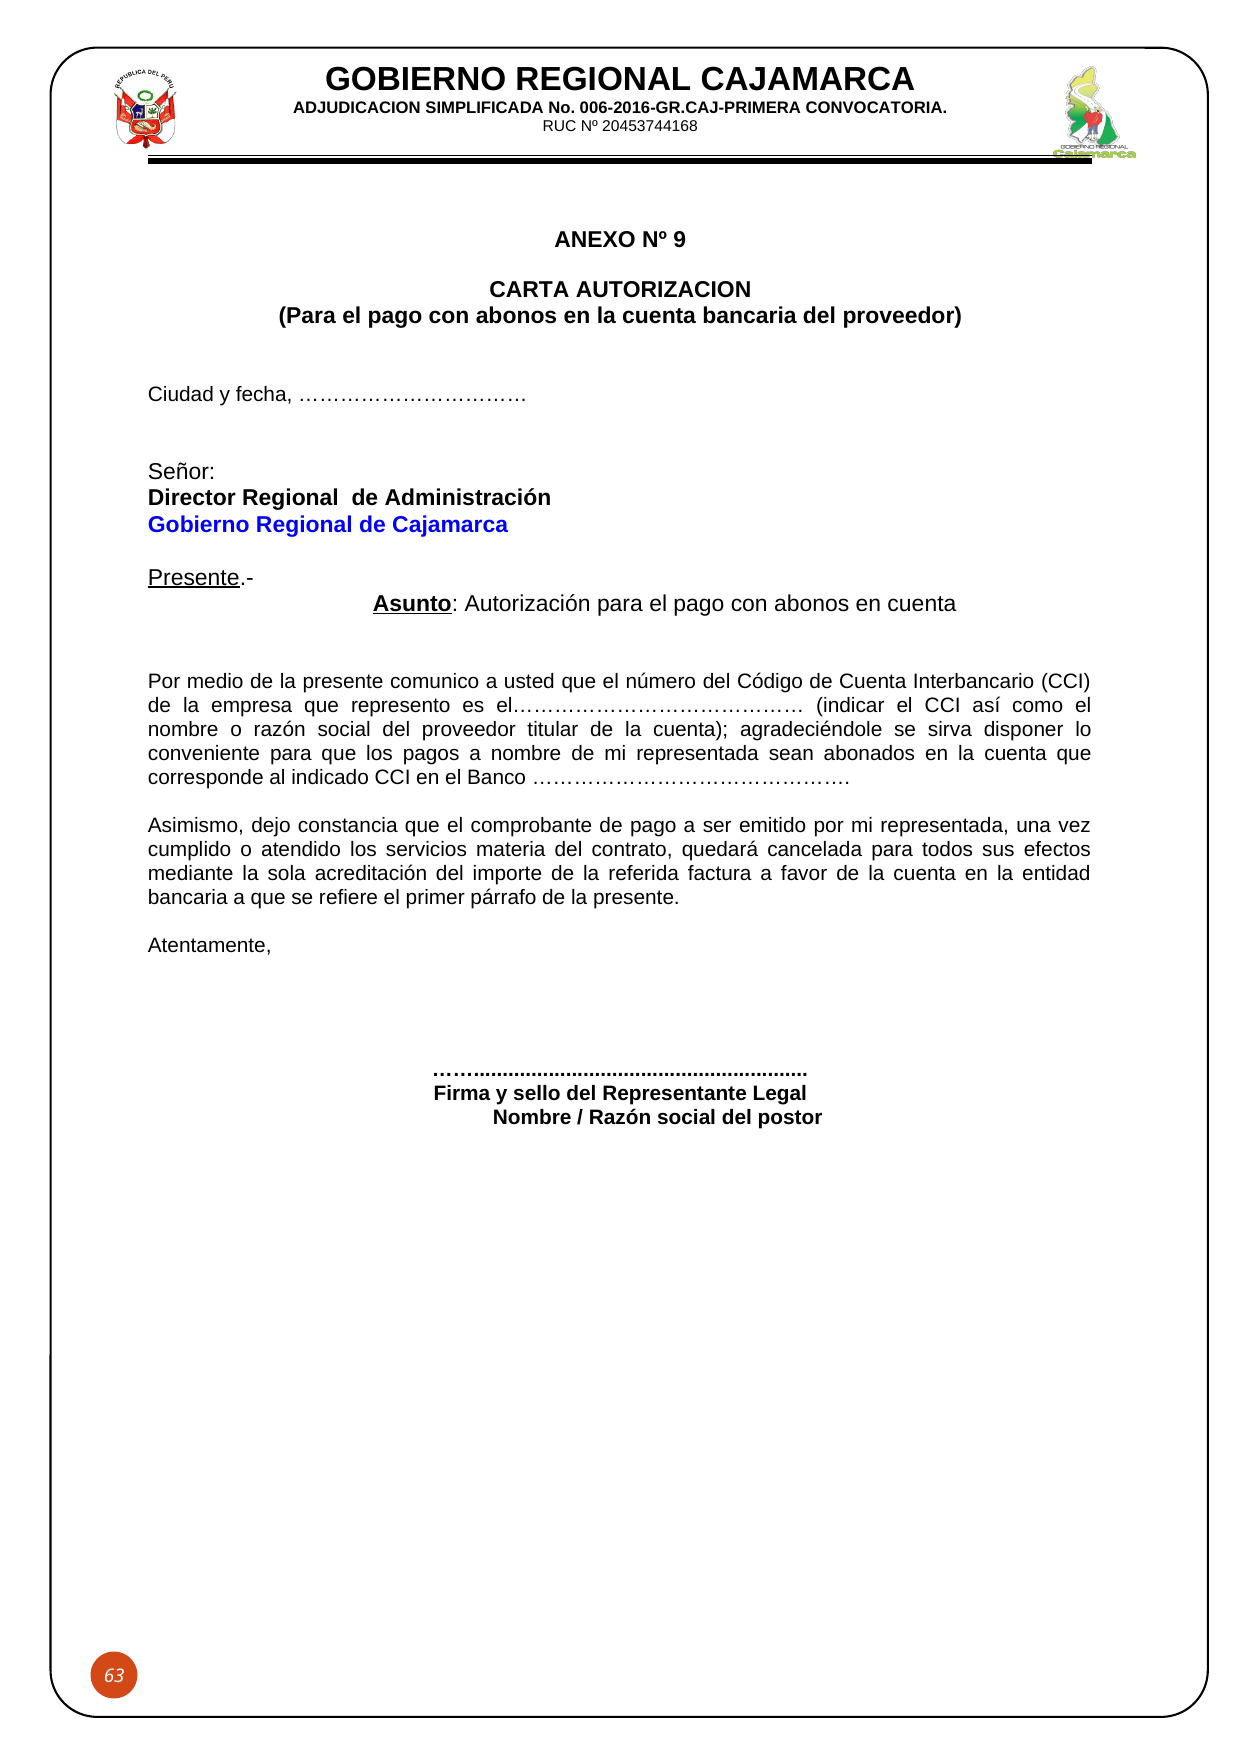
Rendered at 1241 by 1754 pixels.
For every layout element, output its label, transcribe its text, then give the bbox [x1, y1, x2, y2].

text Asimismo, dejo constancia que el comprobante de pago a ser emitido por mi representada, una vez cumplido o atendido los servicios materia del contrato, quedará cancelada para todos sus efectos mediante la sola acreditación del importe de la referida factura a favor de la cuenta en la entidad bancaria a que se refiere el primer párrafo de la presente. [148, 813, 1092, 908]
text Por medio de la presente comunico a usted que el número del Código de Cuenta Interbancario (CCI) de la empresa que represento es el…………………………………… (indicar el CCI así como el nombre o razón social del proveedor titular de la cuenta); agradeciéndole se sirva disponer lo conveniente para que los pagos a nombre de mi representada sean abonados en la cuenta que corresponde al indicado CCI en el Banco ………………………………………. [148, 669, 1092, 789]
text Presente.- [148, 563, 1092, 590]
text ANEXO Nº 9 [148, 226, 1092, 252]
text CARTA AUTORIZACION [148, 276, 1092, 302]
text Director Regional de Administración [148, 484, 1092, 511]
text Asunto: Autorización para el pago con abonos en cuenta [148, 590, 1092, 616]
text Ciudad y fecha, …………………………… [148, 381, 1092, 405]
text Atentamente, [148, 932, 1092, 956]
text Gobierno Regional de Cajamarca [148, 511, 1092, 537]
text …….......................................................... [148, 1057, 1093, 1081]
picture [1053, 66, 1136, 159]
picture [112, 67, 178, 150]
text (Para el pago con abonos en la cuenta bancaria del proveedor) [148, 302, 1092, 329]
list Nombre / Razón social del postor [223, 1105, 1092, 1129]
text Firma y sello del Representante Legal [148, 1081, 1093, 1105]
text Señor: [148, 458, 1092, 484]
